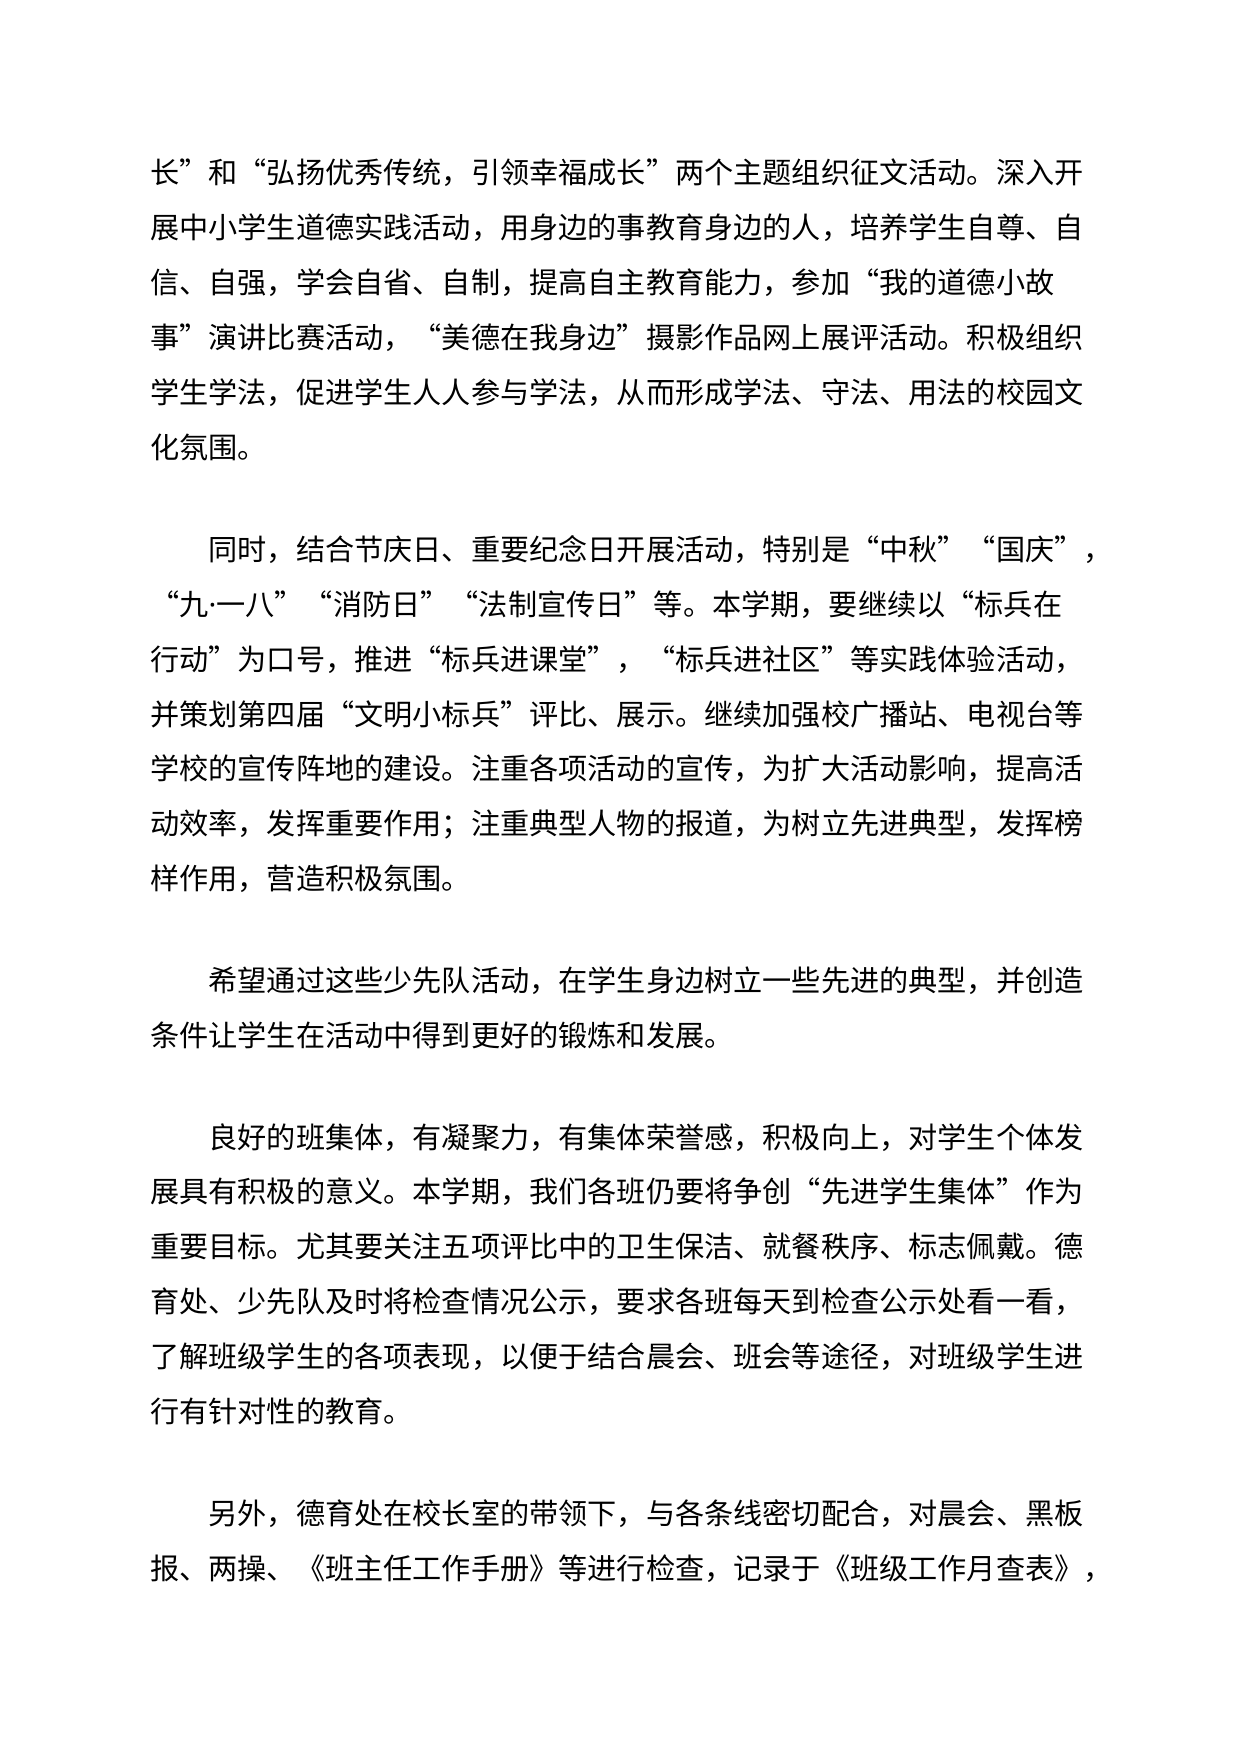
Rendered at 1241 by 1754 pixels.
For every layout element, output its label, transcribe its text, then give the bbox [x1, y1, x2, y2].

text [150, 1490, 1090, 1588]
text 良好的班集体，有凝聚力，有集体荣誉感，积极向上，对学生个体发展具有积极的意义。本学期，我们各班仍要将争创“先进学生集体”作为重要目标。尤其要关注五项评比中的卫生保洁、就餐秩序、标志佩戴。德育处、少先队及时将检查情况公示，要求各班每天到检查公示处看一看，了解班级学生的各项表现，以便于结合晨会、班会等途径，对班级学生进行有针对性的教育。 [150, 1114, 1090, 1431]
text 希望通过这些少先队活动，在学生身边树立一些先进的典型，并创造条件让学生在活动中得到更好的锻炼和发展。 [150, 957, 1090, 1055]
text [150, 150, 1090, 467]
text 同时，结合节庆日、重要纪念日开展活动，特别是“中秋”“国庆”，“九·一八”“消防日”“法制宣传日”等。本学期，要继续以“标兵在行动”为口号，推进“标兵进课堂”，“标兵进社区”等实践体验活动，并策划第四届“文明小标兵”评比、展示。继续加强校广播站、电视台等学校的宣传阵地的建设。注重各项活动的宣传，为扩大活动影响，提高活动效率，发挥重要作用；注重典型人物的报道，为树立先进典型，发挥榜样作用，营造积极氛围。 [150, 526, 1090, 898]
